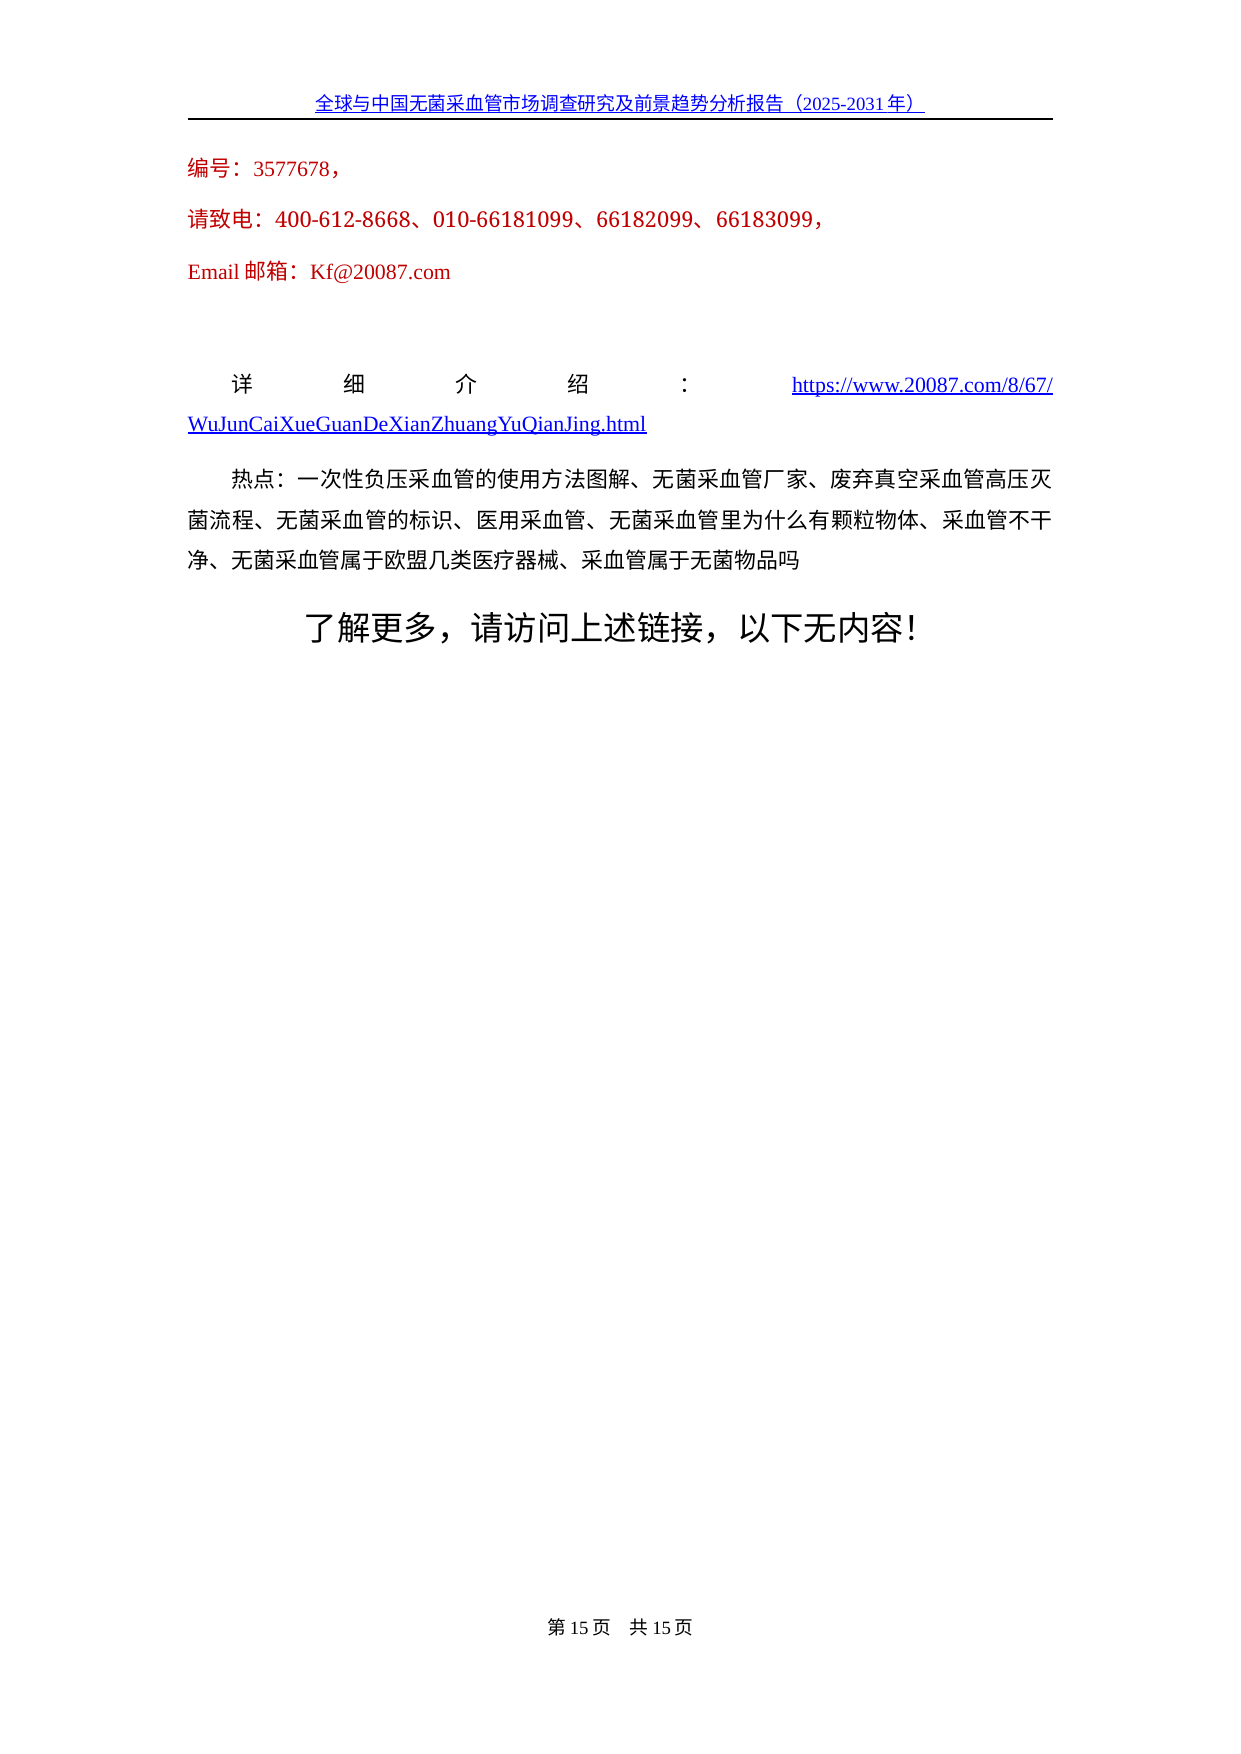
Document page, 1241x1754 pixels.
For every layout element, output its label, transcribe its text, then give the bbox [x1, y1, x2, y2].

text 详细介绍：https://www.20087.com/8/67/WuJunCaiXueGuanDeXianZhuangYuQianJing.html [187, 366, 1053, 439]
title 了解更多，请访问上述链接，以下无内容！ [187, 593, 1053, 658]
text Email邮箱：Kf@20087.com [187, 253, 1053, 286]
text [187, 150, 1053, 183]
text 请致电：400-612-8668、010-66181099、66182099、66183099， [187, 202, 1053, 234]
text 热点：一次性负压采血管的使用方法图解、无菌采血管厂家、废弃真空采血管高压灭菌流程、无菌采血管的标识、医用采血管、无菌采血管里为什么有颗粒物体、采血管不干净、无菌采血管属于欧盟几类医疗器械、采血管属于无菌物品吗 [187, 462, 1053, 576]
